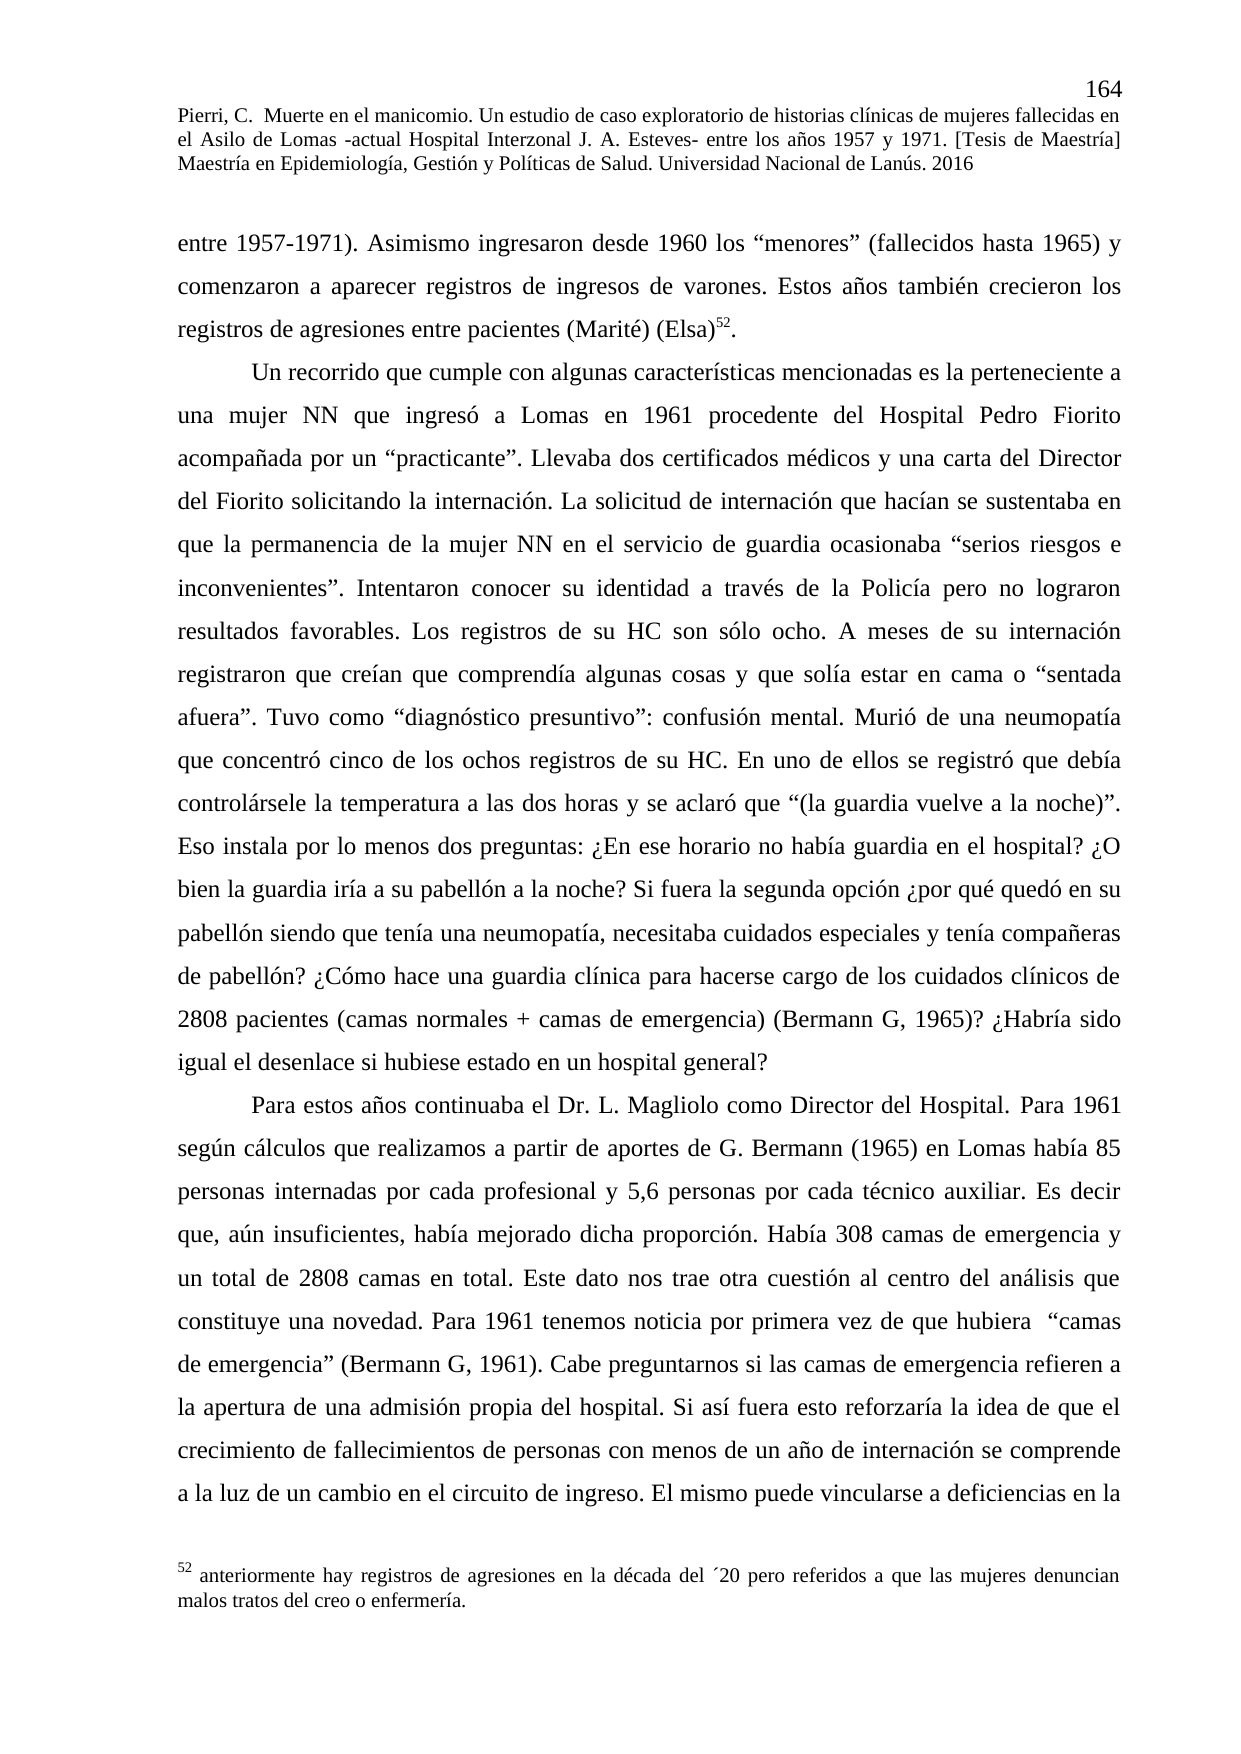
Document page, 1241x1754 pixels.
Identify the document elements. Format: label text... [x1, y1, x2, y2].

text Un recorrido que cumple con algunas características mencionadas es la perteneciente a una mujer NN que ingresó a Lomas en 1961 procedente del Hospital Pedro Fiorito acompañada por un “practicante”. Llevaba dos certificados médicos y una carta del Director del Fiorito solicitando la internación. La solicitud de internación que hacían se sustentaba en que la permanencia de la mujer NN en el servicio de guardia ocasionaba “serios riesgos e inconvenientes”. Intentaron conocer su identidad a través de la Policía pero no lograron resultados favorables. Los registros de su HC son sólo ocho. A meses de su internación registraron que creían que comprendía algunas cosas y que solía estar en cama o “sentada afuera”. Tuvo como “diagnóstico presuntivo”: confusión mental. Murió de una neumopatía que concentró cinco de los ochos registros de su HC. En uno de ellos se registró que debía controlársele la temperatura a las dos horas y se aclaró que “(la guardia vuelve a la noche)”. Eso instala por lo menos dos preguntas: ¿En ese horario no había guardia en el hospital? ¿O bien la guardia iría a su pabellón a la noche? Si fuera la segunda opción ¿por qué quedó en su pabellón siendo que tenía una neumopatía, necesitaba cuidados especiales y tenía compañeras de pabellón? ¿Cómo hace una guardia clínica para hacerse cargo de los cuidados clínicos de 2808 pacientes (camas normales + camas de emergencia) (Bermann G, 1965)? ¿Habría sido igual el desenlace si hubiese estado en un hospital general? [177, 357, 1122, 1076]
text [177, 1090, 1122, 1507]
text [177, 228, 1122, 343]
